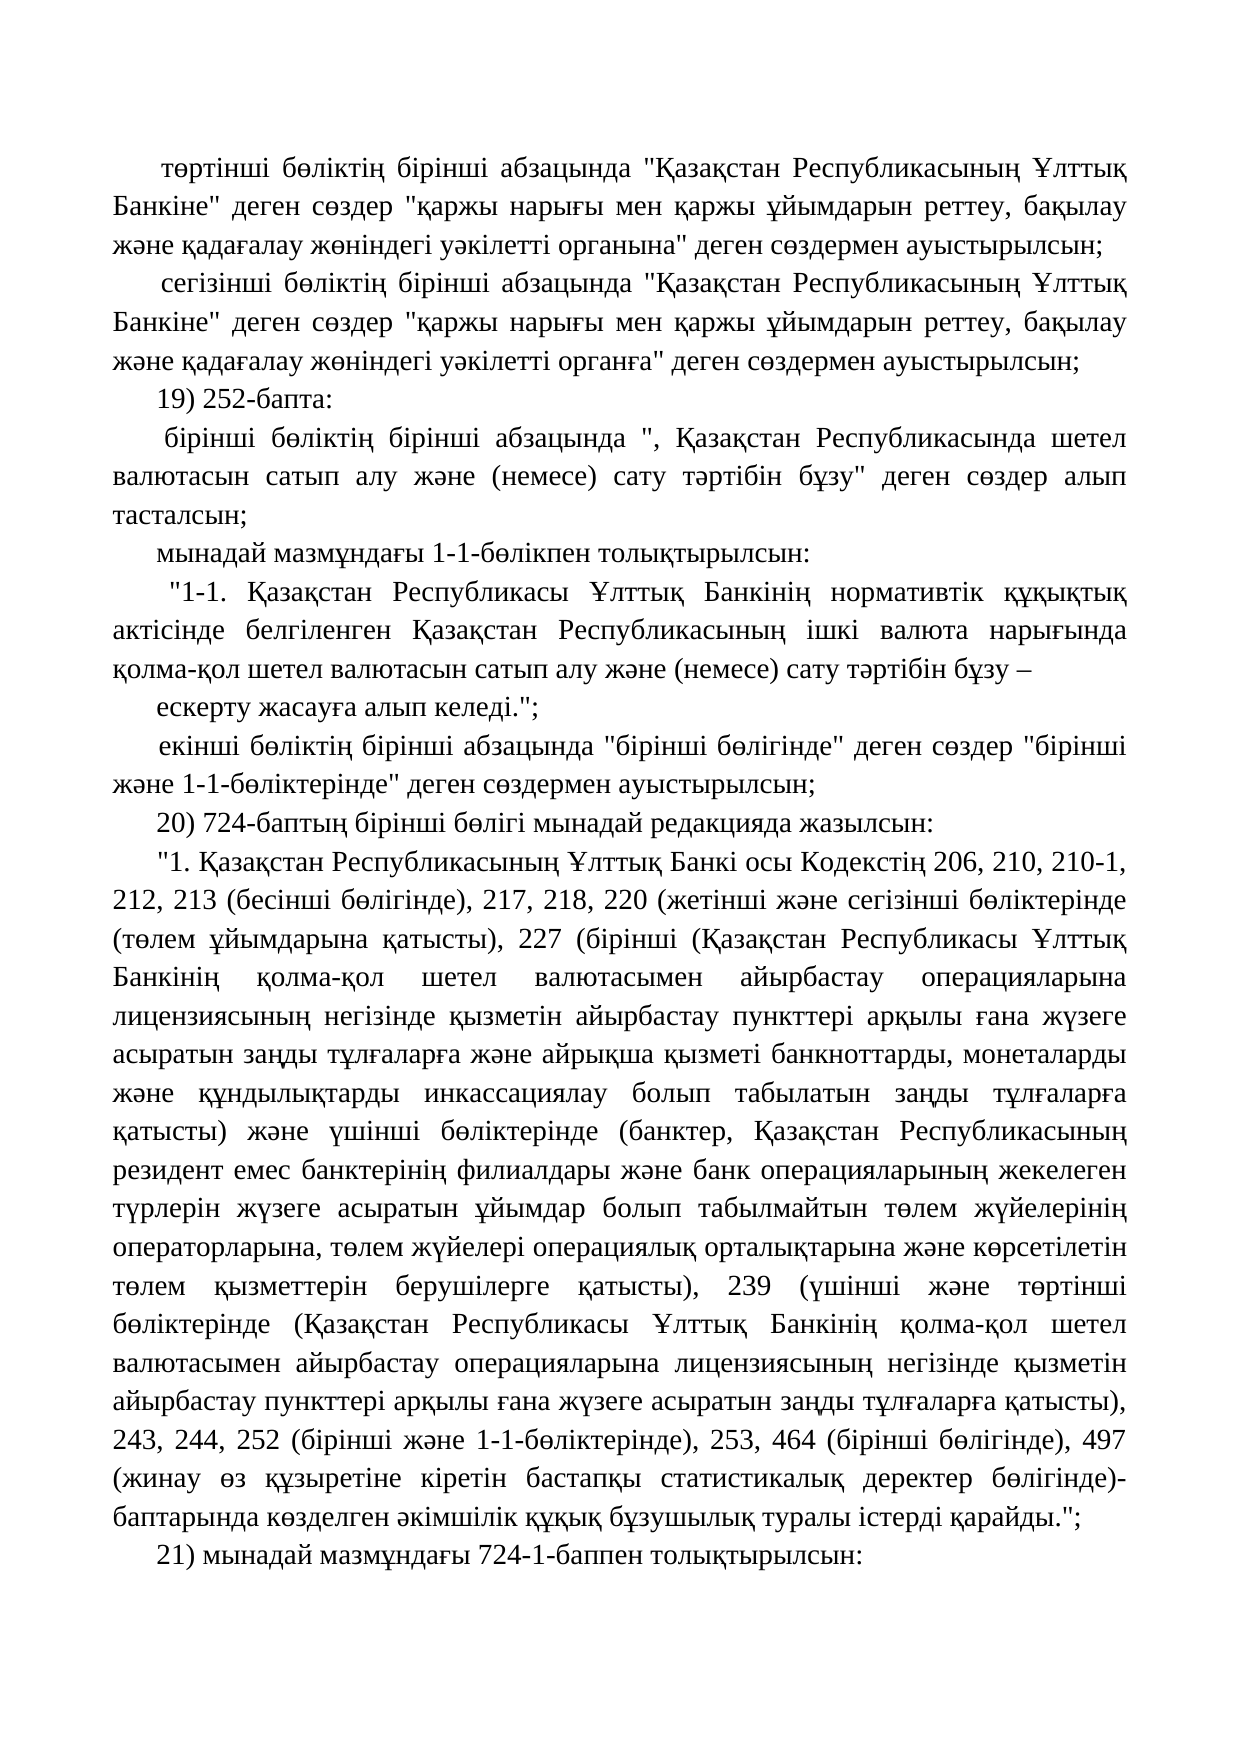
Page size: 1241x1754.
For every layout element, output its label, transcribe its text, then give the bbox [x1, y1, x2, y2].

text "1. Қазақстан Республикасының Ұлттық Банкi осы Кодекстiң 206, 210, 210-1, 212, 213 (бесінші бөлігінде), 217, 218, 220 (жетінші және сегізінші бөліктерінде (төлем ұйымдарына қатысты), 227 (бірінші (Қазақстан Республикасы Ұлттық Банкінің қолма-қол шетел валютасымен айырбастау операцияларына лицензиясының негізінде қызметін айырбастау пункттері арқылы ғана жүзеге асыратын заңды тұлғаларға және айрықша қызметі банкноттарды, монеталарды және құндылықтарды инкассациялау болып табылатын заңды тұлғаларға қатысты) және үшінші бөліктерінде (банктер, Қазақстан Республикасының резидент емес банктерінің филиалдары және банк операцияларының жекелеген түрлерін жүзеге асыратын ұйымдар болып табылмайтын төлем жүйелерінің операторларына, төлем жүйелері операциялық орталықтарына және көрсетілетін төлем қызметтерін берушілерге қатысты), 239 (үшінші және төртінші бөліктерінде (Қазақстан Республикасы Ұлттық Банкінің қолма-қол шетел валютасымен айырбастау операцияларына лицензиясының негізінде қызметін айырбастау пункттері арқылы ғана жүзеге асыратын заңды тұлғаларға қатысты), 243, 244, 252 (бірінші және 1-1-бөліктерінде), 253, 464 (бірінші бөлігінде), 497 (жинау өз құзыретiне кіретін бастапқы статистикалық деректер бөлiгiнде)-баптарында көзделген әкiмшiлiк құқық бұзушылық туралы iстердi қарайды."; [112, 844, 1128, 1532]
text бірінші бөліктің бірінші абзацында ", Қазақстан Республикасында шетел валютасын сатып алу және (немесе) сату тәртібін бұзу" деген сөздер алып тасталсын; [112, 420, 1128, 530]
text "1-1. Қазақстан Республикасы Ұлттық Банкінің нормативтік құқықтық актісінде белгіленген Қазақстан Республикасының ішкі валюта нарығында қолма-қол шетел валютасын сатып алу және (немесе) сату тәртібін бұзу – [112, 574, 1128, 684]
text сегізінші бөліктің бірінші абзацында "Қазақстан Республикасының Ұлттық Банкіне" деген сөздер "қаржы нарығы мен қаржы ұйымдарын реттеу, бақылау және қадағалау жөніндегі уәкілетті органға" деген сөздермен ауыстырылсын; [112, 266, 1128, 376]
text төртінші бөліктің бірінші абзацында "Қазақстан Республикасының Ұлттық Банкіне" деген сөздер "қаржы нарығы мен қаржы ұйымдарын реттеу, бақылау және қадағалау жөніндегі уәкілетті органына" деген сөздермен ауыстырылсын; [112, 150, 1128, 261]
text 19) 252-бапта: [112, 381, 1128, 415]
text 20) 724-баптың бірінші бөлігі мынадай редакцияда жазылсын: [112, 805, 1128, 839]
text 21) мынадай мазмұндағы 724-1-баппен толықтырылсын: [112, 1537, 1128, 1571]
text екінші бөліктің бірінші абзацында "бірінші бөлігінде" деген сөздер "бірінші және 1-1-бөліктерінде" деген сөздермен ауыстырылсын; [112, 728, 1128, 800]
text мынадай мазмұндағы 1-1-бөлікпен толықтырылсын: [112, 535, 1128, 569]
text ескерту жасауға алып келеді."; [112, 689, 1128, 723]
